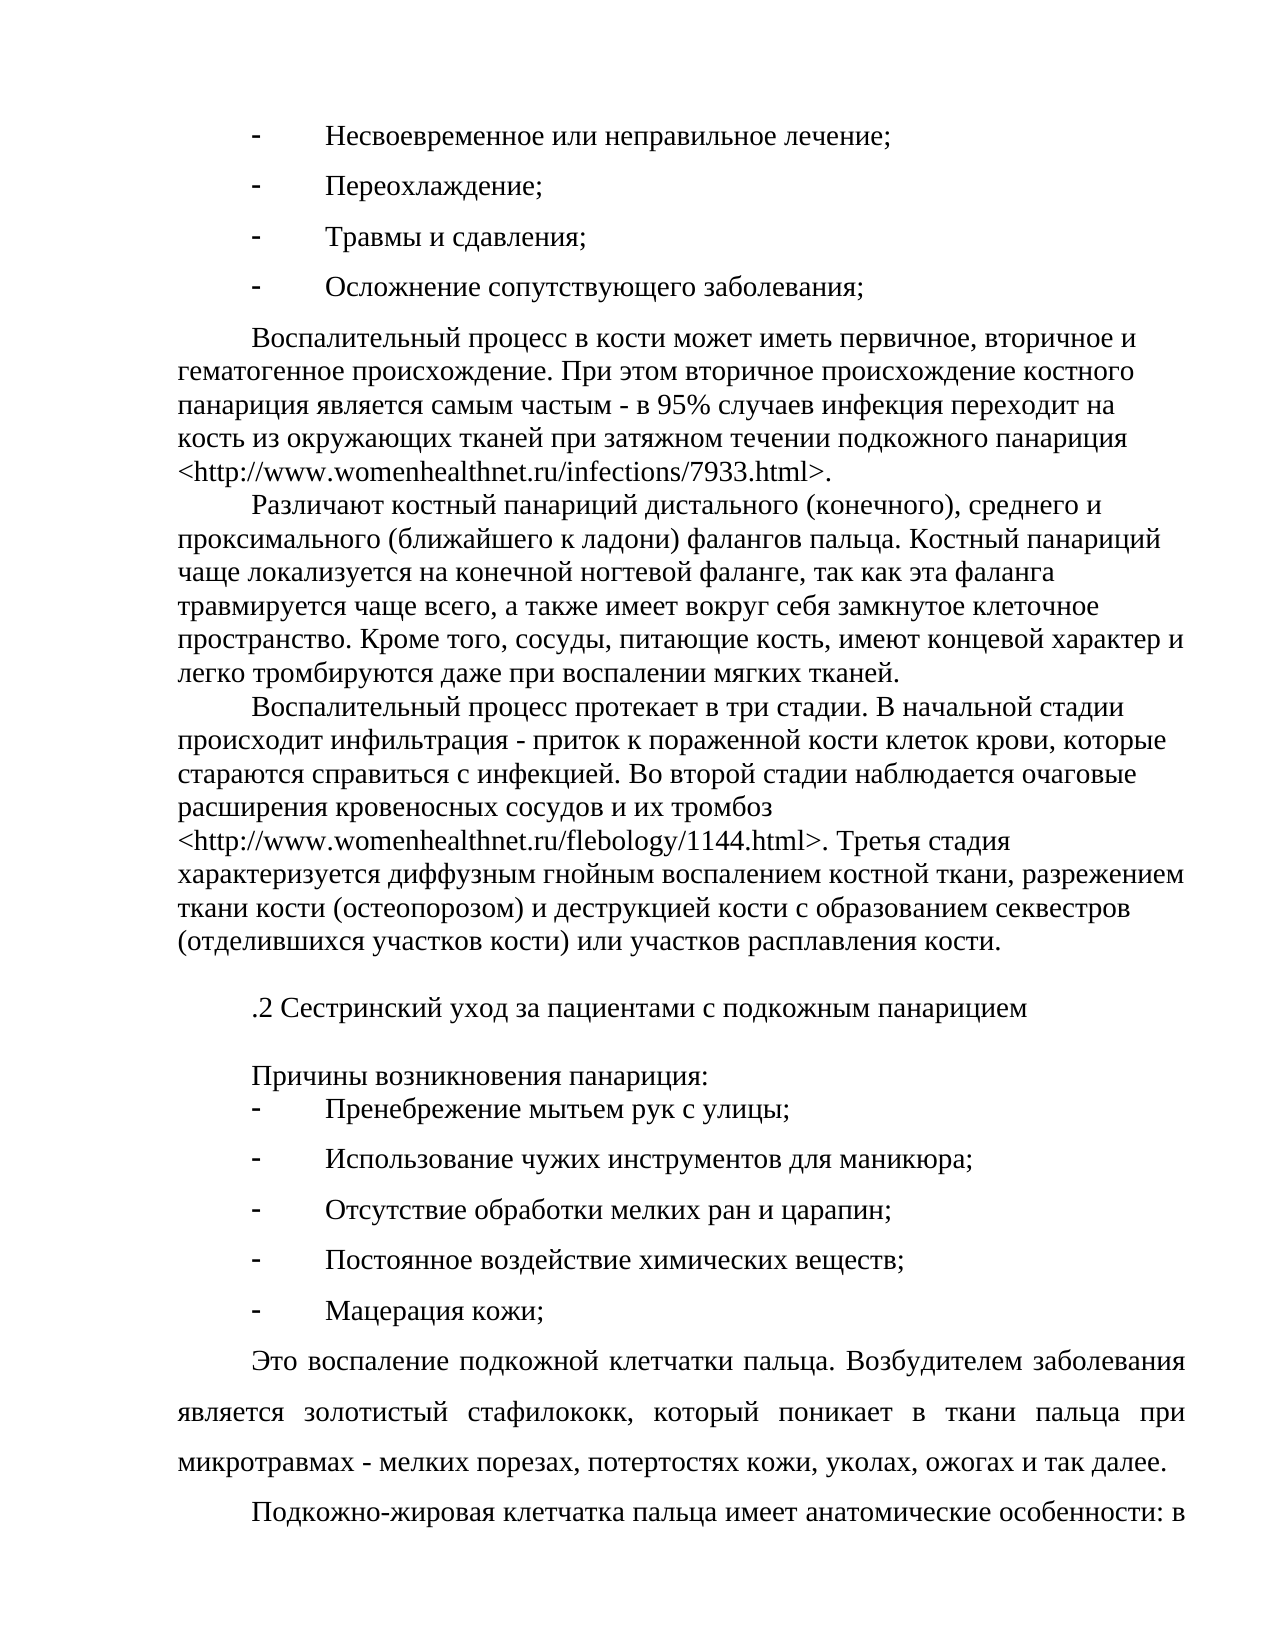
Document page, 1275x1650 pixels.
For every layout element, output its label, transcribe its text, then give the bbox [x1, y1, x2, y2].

text - Отсутствие обработки мелких ран и царапин; [177, 1192, 1186, 1226]
text - Травмы и сдавления; [177, 219, 1186, 253]
text - Осложнение сопутствующего заболевания; [177, 269, 1186, 303]
text Воспалительный процесс в кости может иметь первичное, вторичное и гематогенное происхождение. При этом вторичное происхождение костного панариция является самым частым - в 95% случаев инфекция переходит на кость из окружающих тканей при затяжном течении подкожного панариция <http://www.womenhealthnet.ru/infections/7933.html>. [177, 320, 1186, 487]
text Это воспаление подкожной клетчатки пальца. Возбудителем заболевания является золотистый стафилококк, который поникает в ткани пальца при микротравмах - мелких порезах, потертостях кожи, уколах, ожогах и так далее. [177, 1343, 1186, 1477]
text - Несвоевременное или неправильное лечение; [177, 118, 1186, 152]
text - Мацерация кожи; [177, 1293, 1186, 1327]
text - Пренебрежение мытьем рук с улицы; [177, 1091, 1186, 1125]
text Воспалительный процесс протекает в три стадии. В начальной стадии происходит инфильтрация - приток к пораженной кости клеток крови, которые стараются справиться с инфекцией. Во второй стадии наблюдается очаговые расширения кровеносных сосудов и их тромбоз <http://www.womenhealthnet.ru/flebology/1144.html>. Третья стадия характеризуется диффузным гнойным воспалением костной ткани, разрежением ткани кости (остеопорозом) и деструкцией кости с образованием секвестров (отделившихся участков кости) или участков расплавления кости. [177, 689, 1186, 957]
text .2 Сестринский уход за пациентами с подкожным панарицием [177, 991, 1186, 1024]
text - Переохлаждение; [177, 168, 1186, 202]
text - Использование чужих инструментов для маникюра; [177, 1142, 1186, 1175]
text Различают костный панариций дистального (конечного), среднего и проксимального (ближайшего к ладони) фалангов пальца. Костный панариций чаще локализуется на конечной ногтевой фаланге, так как эта фаланга травмируется чаще всего, а также имеет вокруг себя замкнутое клеточное пространство. Кроме того, сосуды, питающие кость, имеют концевой характер и легко тромбируются даже при воспалении мягких тканей. [177, 487, 1186, 689]
text Причины возникновения панариция: [177, 1058, 1186, 1091]
text - Постоянное воздействие химических веществ; [177, 1242, 1186, 1276]
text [177, 1494, 1186, 1528]
